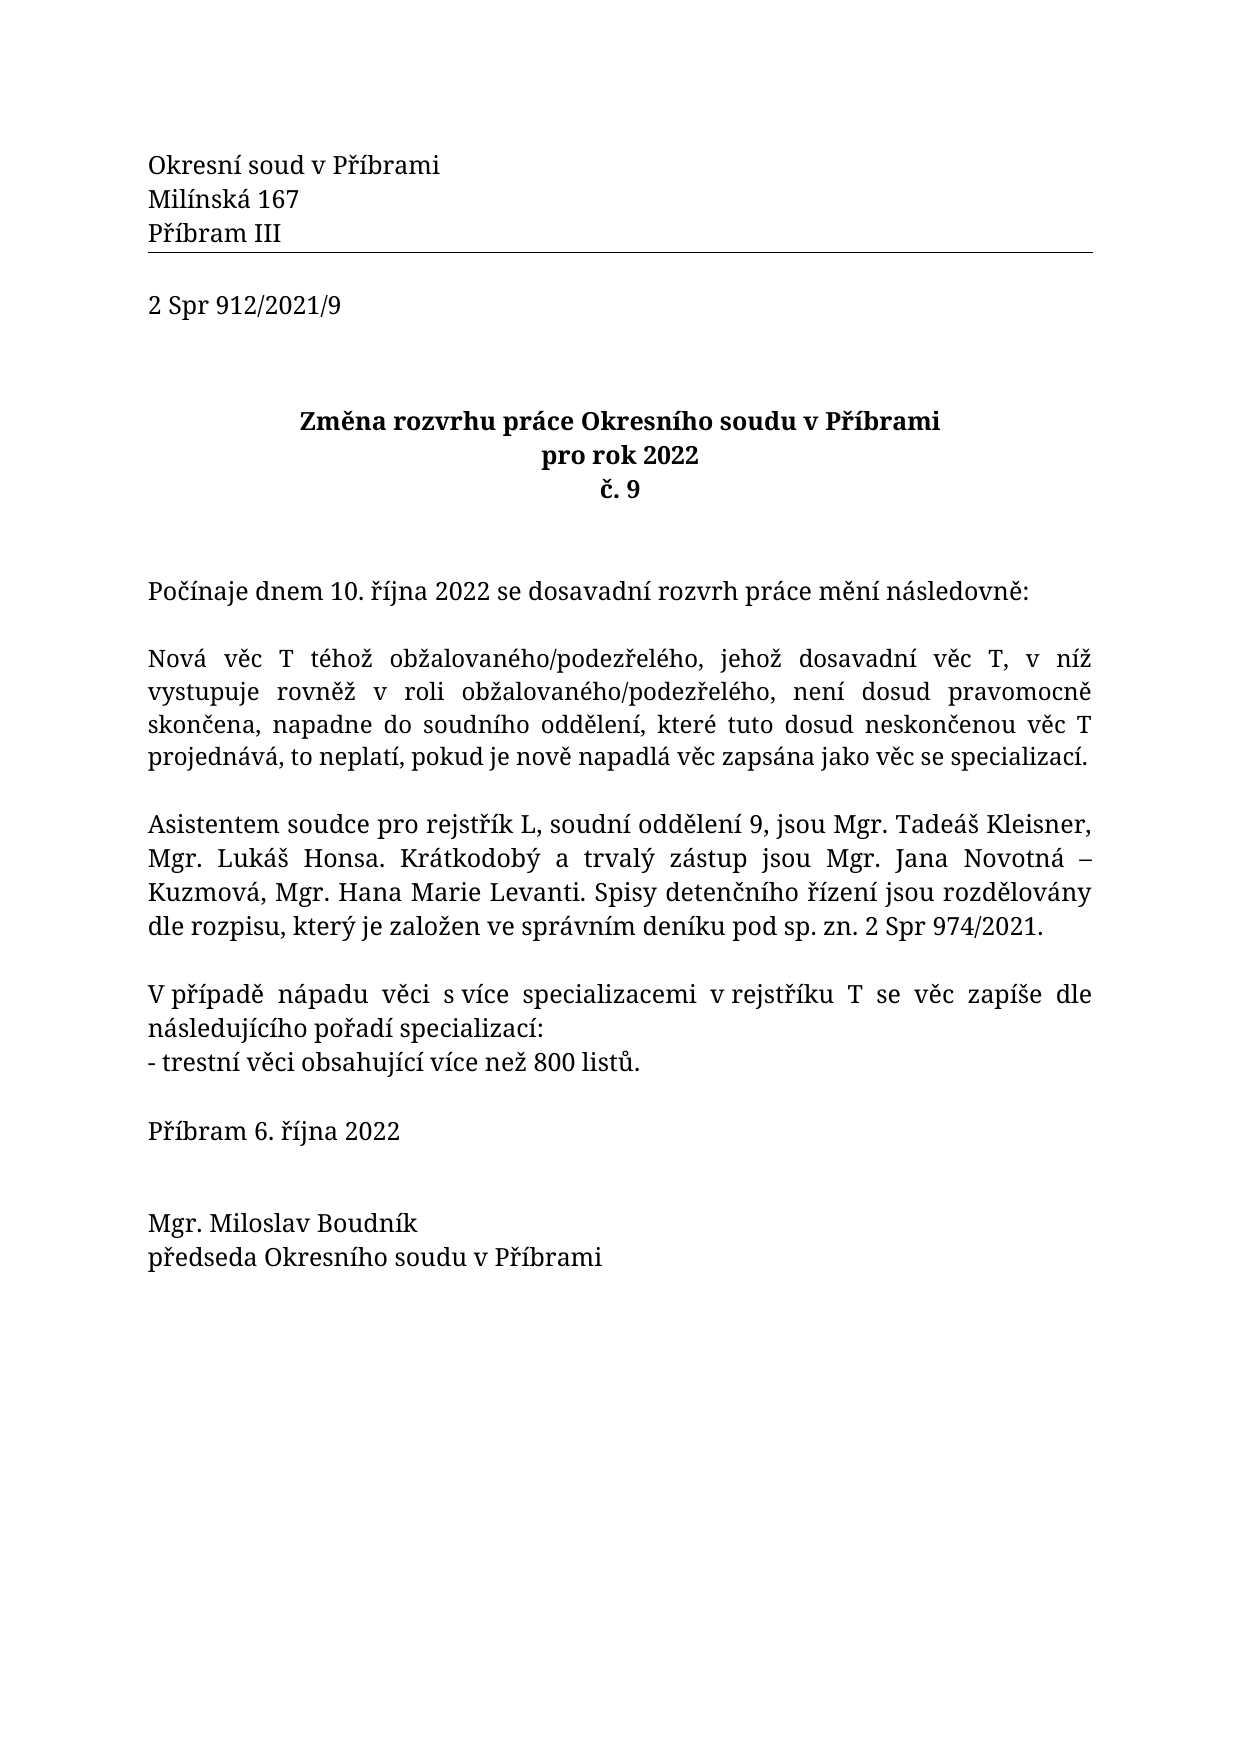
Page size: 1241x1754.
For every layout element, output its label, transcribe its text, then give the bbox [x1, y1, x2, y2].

text - trestní věci obsahující více než 800 listů. [148, 1045, 1093, 1079]
text 2 Spr 912/2021/9 [148, 287, 1093, 322]
text pro rok 2022 [148, 438, 1093, 472]
text č. 9 [148, 472, 1093, 506]
text Změna rozvrhu práce Okresního soudu v Příbrami [148, 404, 1093, 438]
text V případě nápadu věci s více specializacemi v rejstříku T se věc zapíše dle následujícího pořadí specializací: [148, 977, 1093, 1045]
text Milínská 167 [148, 182, 1093, 216]
text Nová věc T téhož obžalovaného/podezřelého, jehož dosavadní věc T, v níž vystupuje rovněž v roli obžalovaného/podezřelého, není dosud pravomocně skončena, napadne do soudního oddělení, které tuto dosud neskončenou věc T projednává, to neplatí, pokud je nově napadlá věc zapsána jako věc se specializací. [148, 642, 1093, 773]
text předseda Okresního soudu v Příbrami [148, 1239, 1093, 1273]
text Příbram III [148, 216, 1093, 252]
text Asistentem soudce pro rejstřík L, soudní oddělení 9, jsou Mgr. Tadeáš Kleisner, Mgr. Lukáš Honsa. Krátkodobý a trvalý zástup jsou Mgr. Jana Novotná – Kuzmová, Mgr. Hana Marie Levanti. Spisy detenčního řízení jsou rozdělovány dle rozpisu, který je založen ve správním deníku pod sp. zn. 2 Spr 974/2021. [148, 807, 1093, 943]
text Příbram 6. října 2022 [148, 1113, 1093, 1147]
text Okresní soud v Příbrami [148, 148, 1093, 182]
text Počínaje dnem 10. října 2022 se dosavadní rozvrh práce mění následovně: [148, 574, 1093, 608]
text Mgr. Miloslav Boudník [148, 1205, 1093, 1239]
